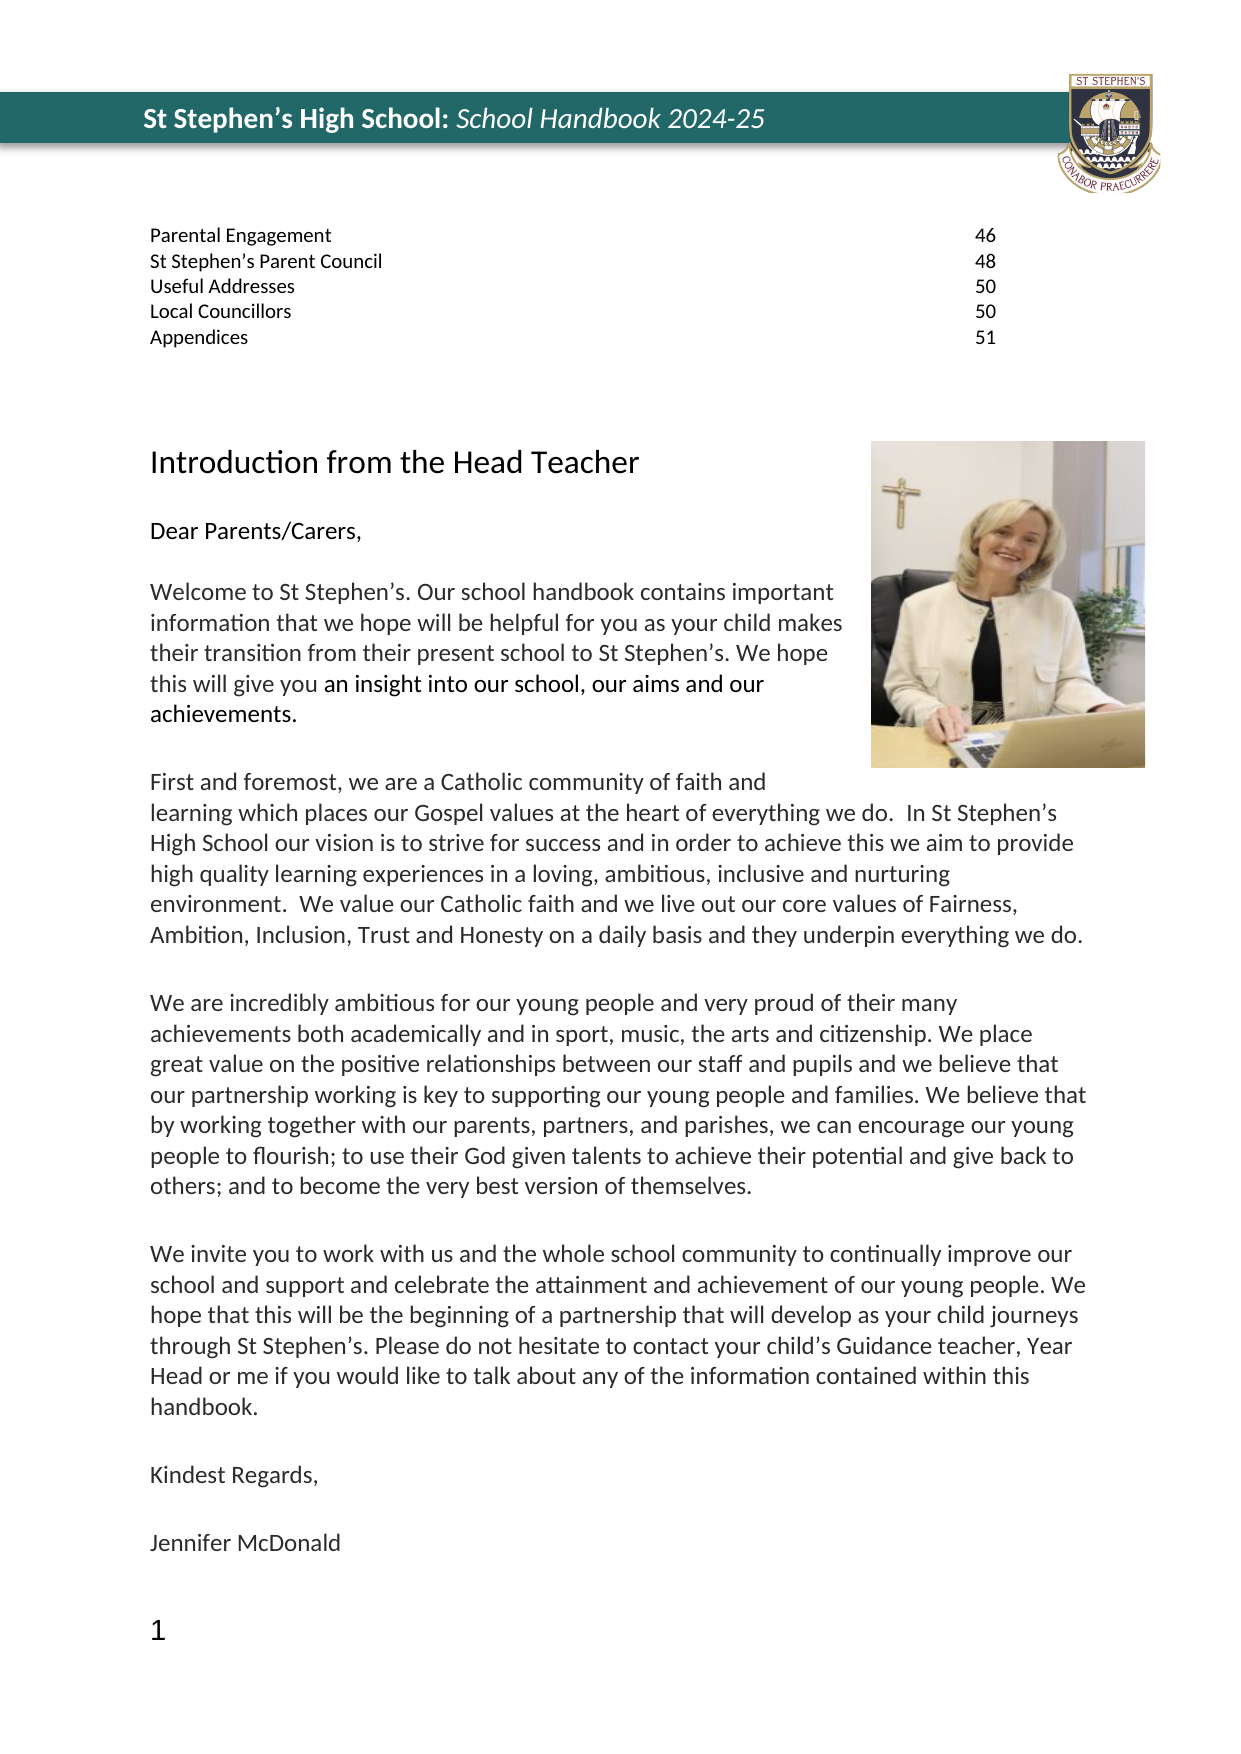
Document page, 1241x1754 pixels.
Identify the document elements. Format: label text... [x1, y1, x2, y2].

picture [0, 73, 1161, 193]
text Useful Addresses 50 [150, 273, 1090, 299]
text Parental Engagement 46 [150, 222, 1090, 248]
text We are incredibly ambitious for our young people and very proud of their many achievements both academically and in sport, music, the arts and citizenship. We place great value on the positive relationships between our staff and pupils and we believe that our partnership working is key to supporting our young people and families. We believe that by working together with our parents, partners, and parishes, we can encourage our young people to flourish; to use their God given talents to achieve their potential and give back to others; and to become the very best version of themselves. [150, 987, 1090, 1201]
text Dear Parents/Carers, [150, 515, 870, 546]
text Kindest Regards, [150, 1459, 1090, 1489]
text We invite you to work with us and the whole school community to continually improve our school and support and celebrate the attainment and achievement of our young people. We hope that this will be the beginning of a partnership that will develop as your child journeys through St Stephen’s. Please do not hesitate to contact your child’s Guidance teacher, Year Head or me if you would like to talk about any of the information contained within this handbook. [150, 1238, 1090, 1421]
text St Stephen’s Parent Council 48 [150, 248, 1090, 273]
text Jennifer McDonald [150, 1527, 1090, 1557]
text First and foremost, we are a Catholic community of faith and learning which places our Gospel values at the heart of everything we do. In St Stephen’s High School our vision is to strive for success and in order to achieve this we aim to provide high quality learning experiences in a loving, ambitious, inclusive and nurturing environment. We value our Catholic faith and we live out our core values of Fairness, Ambition, Inclusion, Trust and Honesty on a daily basis and they underpin everything we do. [150, 767, 1090, 950]
text Local Councillors 50 [150, 299, 1090, 324]
text Introduction from the Head Teacher [150, 441, 870, 482]
picture [870, 441, 1144, 766]
text Appendices 51 [150, 324, 1090, 349]
text Welcome to St Stephen’s. Our school handbook contains important information that we hope will be helpful for you as your child makes their transition from their present school to St Stephen’s. We hope this will give you an insight into our school, our aims and our achievements. [150, 576, 870, 729]
